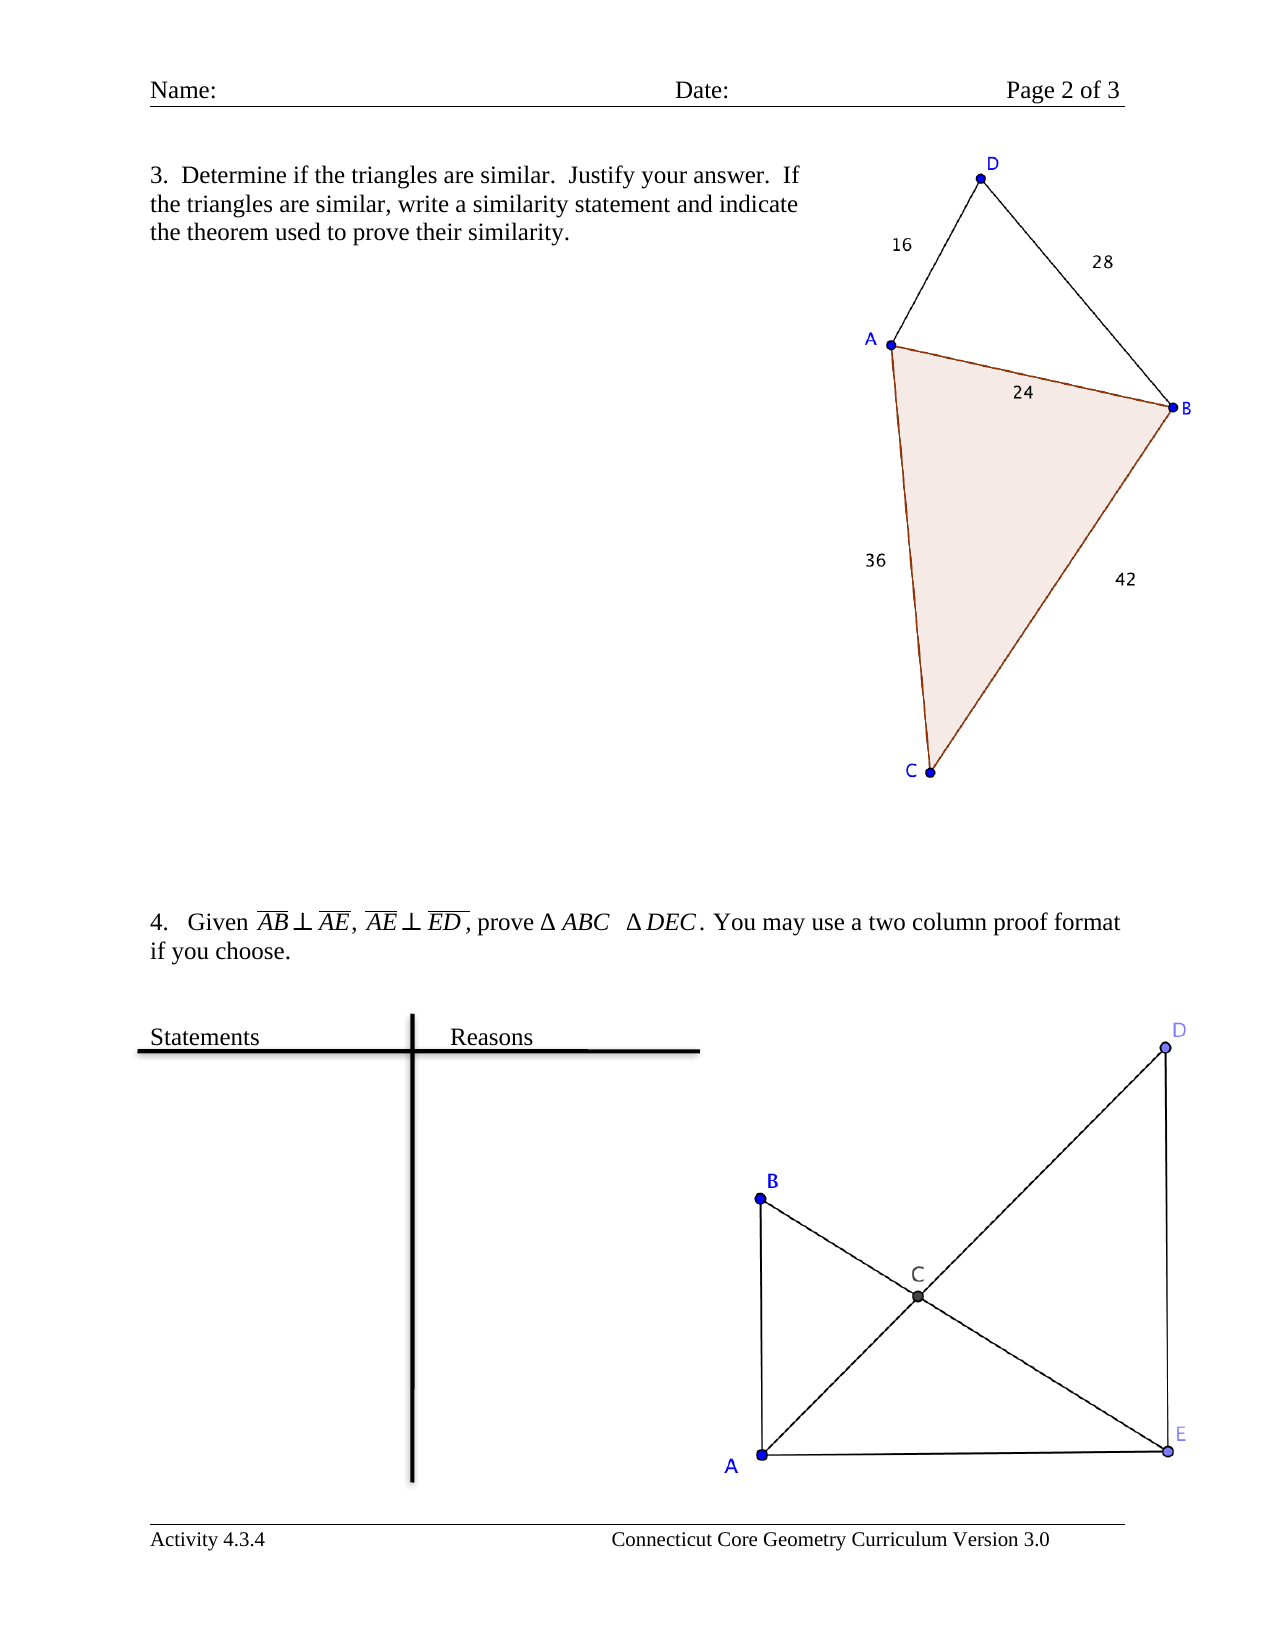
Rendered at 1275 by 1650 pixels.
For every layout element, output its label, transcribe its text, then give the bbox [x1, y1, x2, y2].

text 4. Given , prove You may use a two column proof format if you choose. [150, 907, 1125, 965]
text 3. Determine if the triangles are similar. Justify your answer. If the triangles are similar, write a similarity statement and indicate the theorem used to prove their similarity. [150, 160, 1125, 246]
picture [712, 1013, 1190, 1483]
picture [850, 150, 1249, 785]
text Statements Reasons [150, 1022, 405, 1047]
text Statements Reasons [418, 1022, 1125, 1051]
